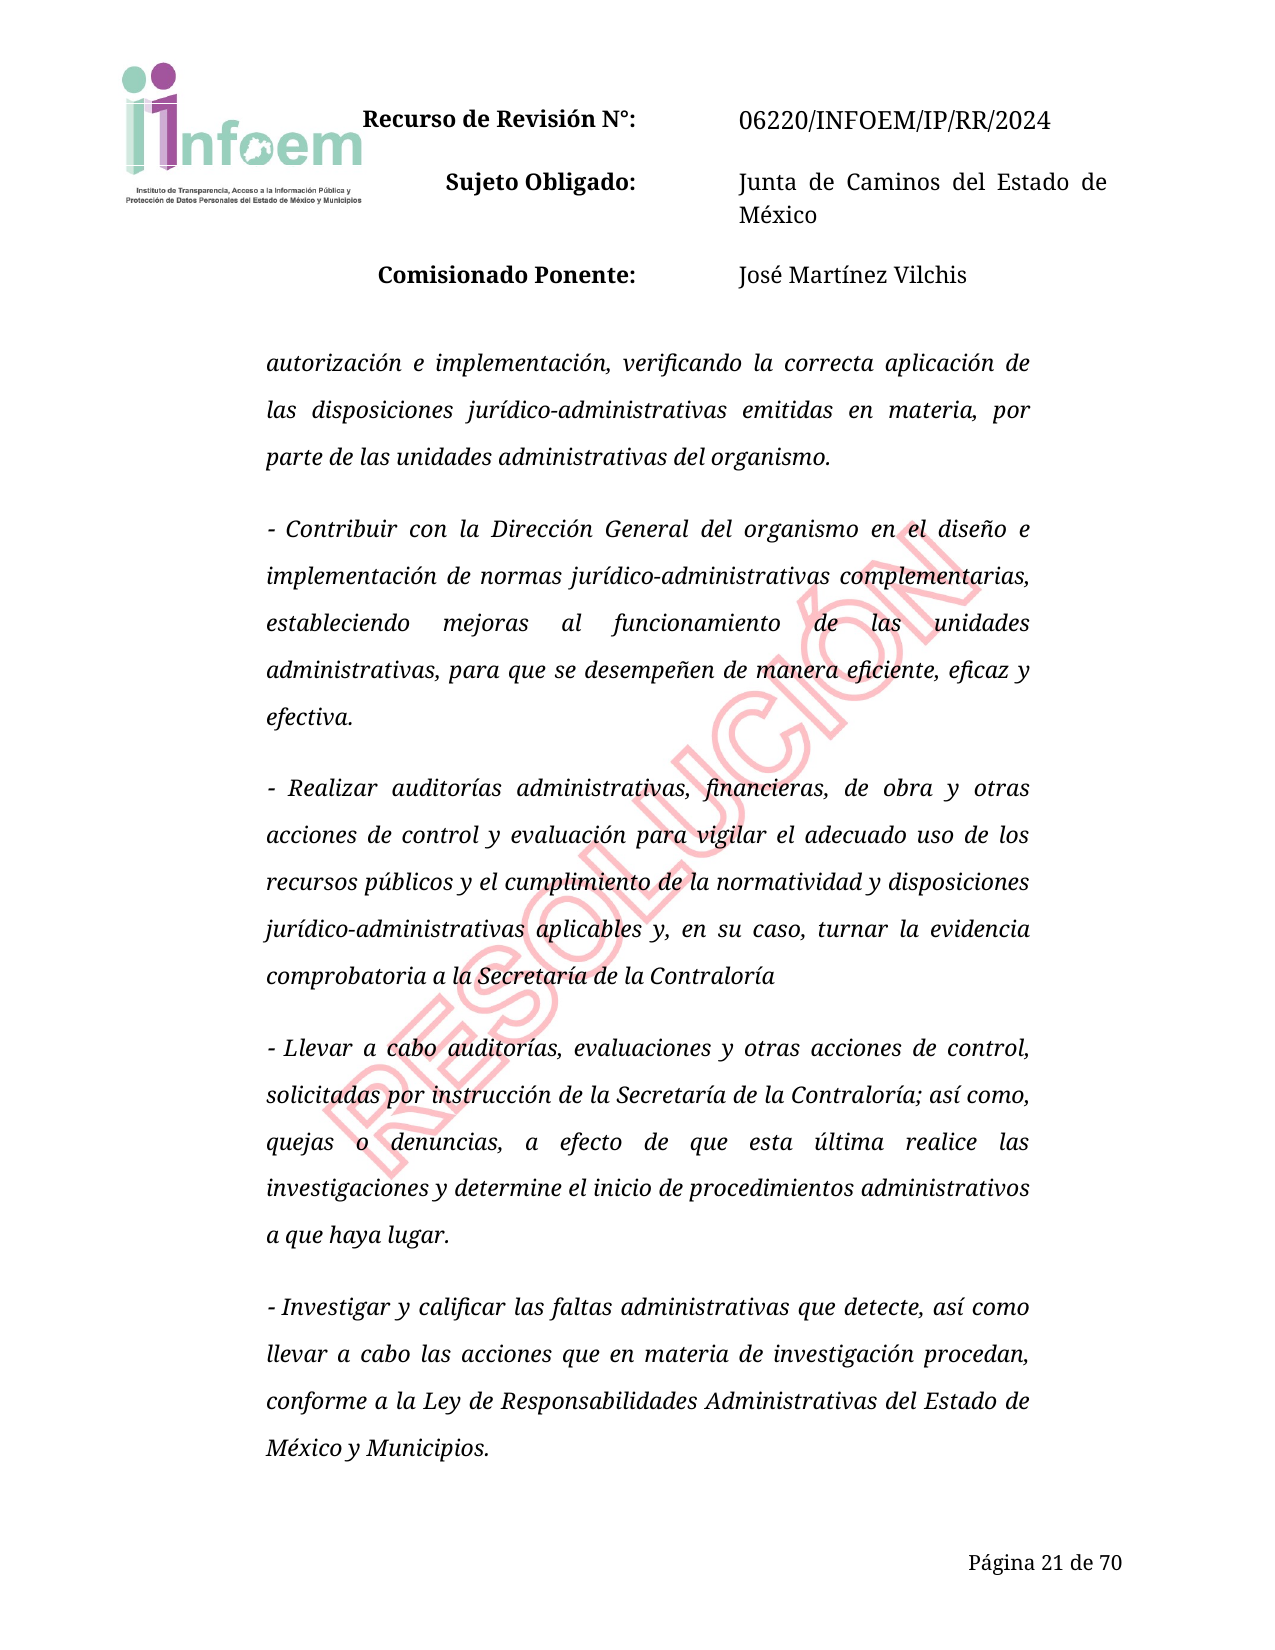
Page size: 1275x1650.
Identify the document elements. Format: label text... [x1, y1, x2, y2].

text Llevar a cabo auditorías, evaluaciones y otras acciones de control, solicitadas por instrucción de la Secretaría de la Contraloría; así como, quejas o denuncias, a efecto de que esta última realice las investigaciones y determine el inicio de procedimientos administrativos a que haya lugar. [266, 1032, 1033, 1251]
picture [3, 2, 1268, 1650]
text Realizar auditorías administrativas, financieras, de obra y otras acciones de control y evaluación para vigilar el adecuado uso de los recursos públicos y el cumplimiento de la normatividad y disposiciones jurídico-administrativas aplicables y, en su caso, turnar la evidencia comprobatoria a la Secretaría de la Contraloría [266, 772, 1033, 991]
text Contribuir con la Dirección General del organismo en el diseño e implementación de normas jurídico-administrativas complementarias, estableciendo mejoras al funcionamiento de las unidades administrativas, para que se desempeñen de manera eficiente, eficaz y efectiva. [266, 513, 1033, 732]
text Investigar y calificar las faltas administrativas que detecte, así como llevar a cabo las acciones que en materia de investigación procedan, conforme a la Ley de Responsabilidades Administrativas del Estado de México y Municipios. [266, 1291, 1033, 1463]
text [266, 347, 1033, 472]
